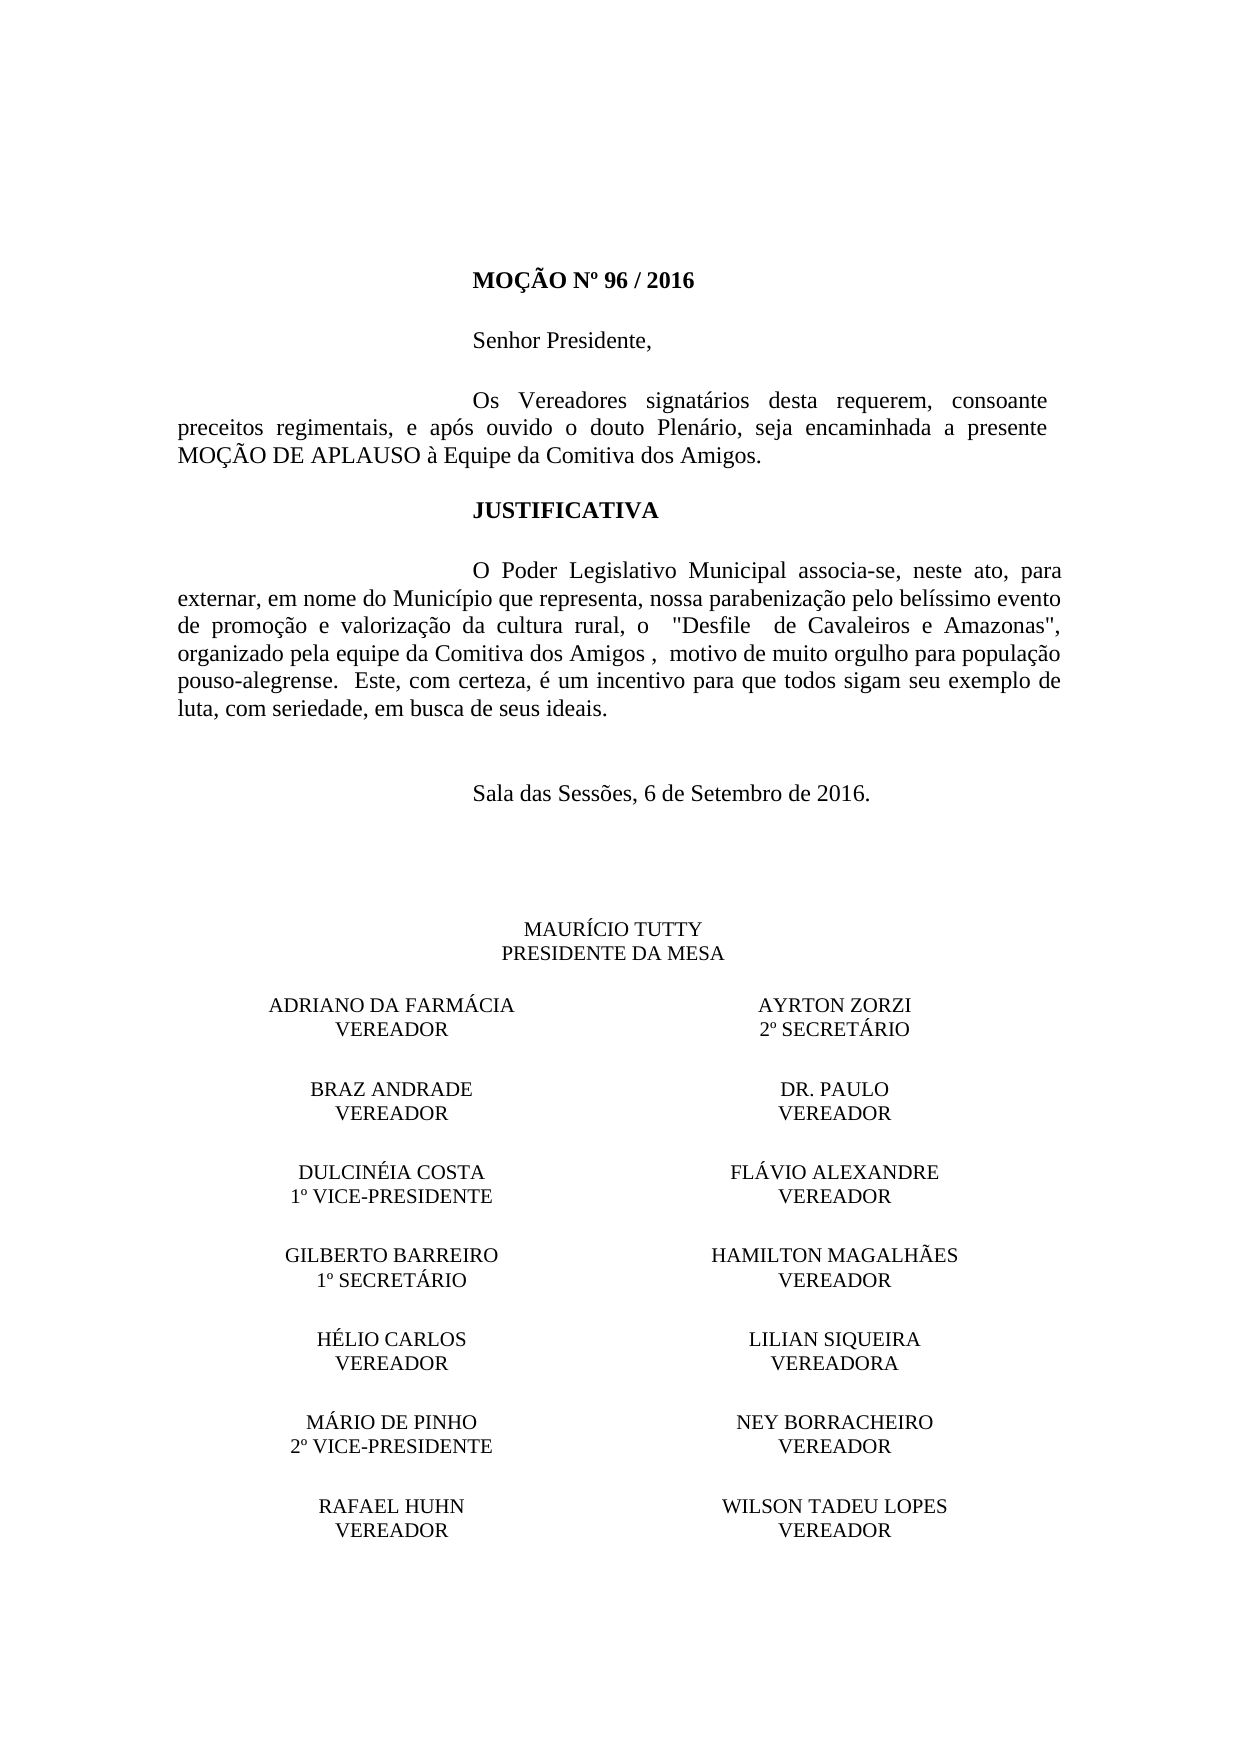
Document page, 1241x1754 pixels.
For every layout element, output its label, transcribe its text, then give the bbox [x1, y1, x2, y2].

table_cell 2º SECRETÁRIO [613, 1017, 1056, 1076]
table_cell DULCINÉIA COSTA [170, 1160, 613, 1184]
table_cell PRESIDENTE DA MESA [170, 941, 1056, 965]
table_cell VEREADOR [170, 1017, 613, 1076]
text JUSTIFICATIVA [177, 496, 1063, 524]
table_cell VEREADOR [613, 1184, 1056, 1243]
table_cell WILSON TADEU LOPES [613, 1494, 1056, 1518]
table_cell VEREADOR [613, 1518, 1056, 1542]
table_cell HAMILTON MAGALHÃES [613, 1243, 1056, 1267]
table_cell GILBERTO BARREIRO [170, 1243, 613, 1267]
table_cell FLÁVIO ALEXANDRE [613, 1160, 1056, 1184]
text Os Vereadores signatários desta requerem, consoante preceitos regimentais, e após ouvido o douto Plenário, seja encaminhada a presente MOÇÃO DE APLAUSO à Equipe da Comitiva dos Amigos. [177, 386, 1048, 468]
table_cell VEREADOR [170, 1518, 613, 1542]
table_cell RAFAEL HUHN [170, 1494, 613, 1518]
table_cell VEREADOR [613, 1268, 1056, 1327]
table_cell VEREADOR [613, 1101, 1056, 1160]
table_cell 1º VICE-PRESIDENTE [170, 1184, 613, 1243]
table_cell NEY BORRACHEIRO [613, 1410, 1056, 1434]
table_header MAURÍCIO TUTTY [170, 893, 1056, 941]
table_cell VEREADOR [613, 1434, 1056, 1493]
table_cell HÉLIO CARLOS [170, 1327, 613, 1351]
table_cell 1º SECRETÁRIO [170, 1268, 613, 1327]
table_cell MÁRIO DE PINHO [170, 1410, 613, 1434]
text Senhor Presidente, [472, 326, 1063, 353]
table_header ADRIANO DA FARMÁCIA [170, 993, 613, 1017]
text MOÇÃO Nº 96 / 2016 [472, 266, 1063, 293]
table_cell DR. PAULO [613, 1076, 1056, 1101]
table_cell 2º VICE-PRESIDENTE [170, 1434, 613, 1493]
text O Poder Legislativo Municipal associa-se, neste ato, para externar, em nome do Município que representa, nossa parabenização pelo belíssimo evento de promoção e valorização da cultura rural, o "Desfile de Cavaleiros e Amazonas", organizado pela equipe da Comitiva dos Amigos , motivo de muito orgulho para população pouso-alegrense. Este, com certeza, é um incentivo para que todos sigam seu exemplo de luta, com seriedade, em busca de seus ideais. [177, 556, 1063, 722]
table_cell BRAZ ANDRADE [170, 1076, 613, 1101]
table_header AYRTON ZORZI [613, 993, 1056, 1017]
table_cell VEREADORA [613, 1351, 1056, 1410]
table_cell VEREADOR [170, 1351, 613, 1410]
text Sala das Sessões, 6 de Setembro de 2016. [472, 779, 1063, 806]
table_cell VEREADOR [170, 1101, 613, 1160]
table_cell LILIAN SIQUEIRA [613, 1327, 1056, 1351]
